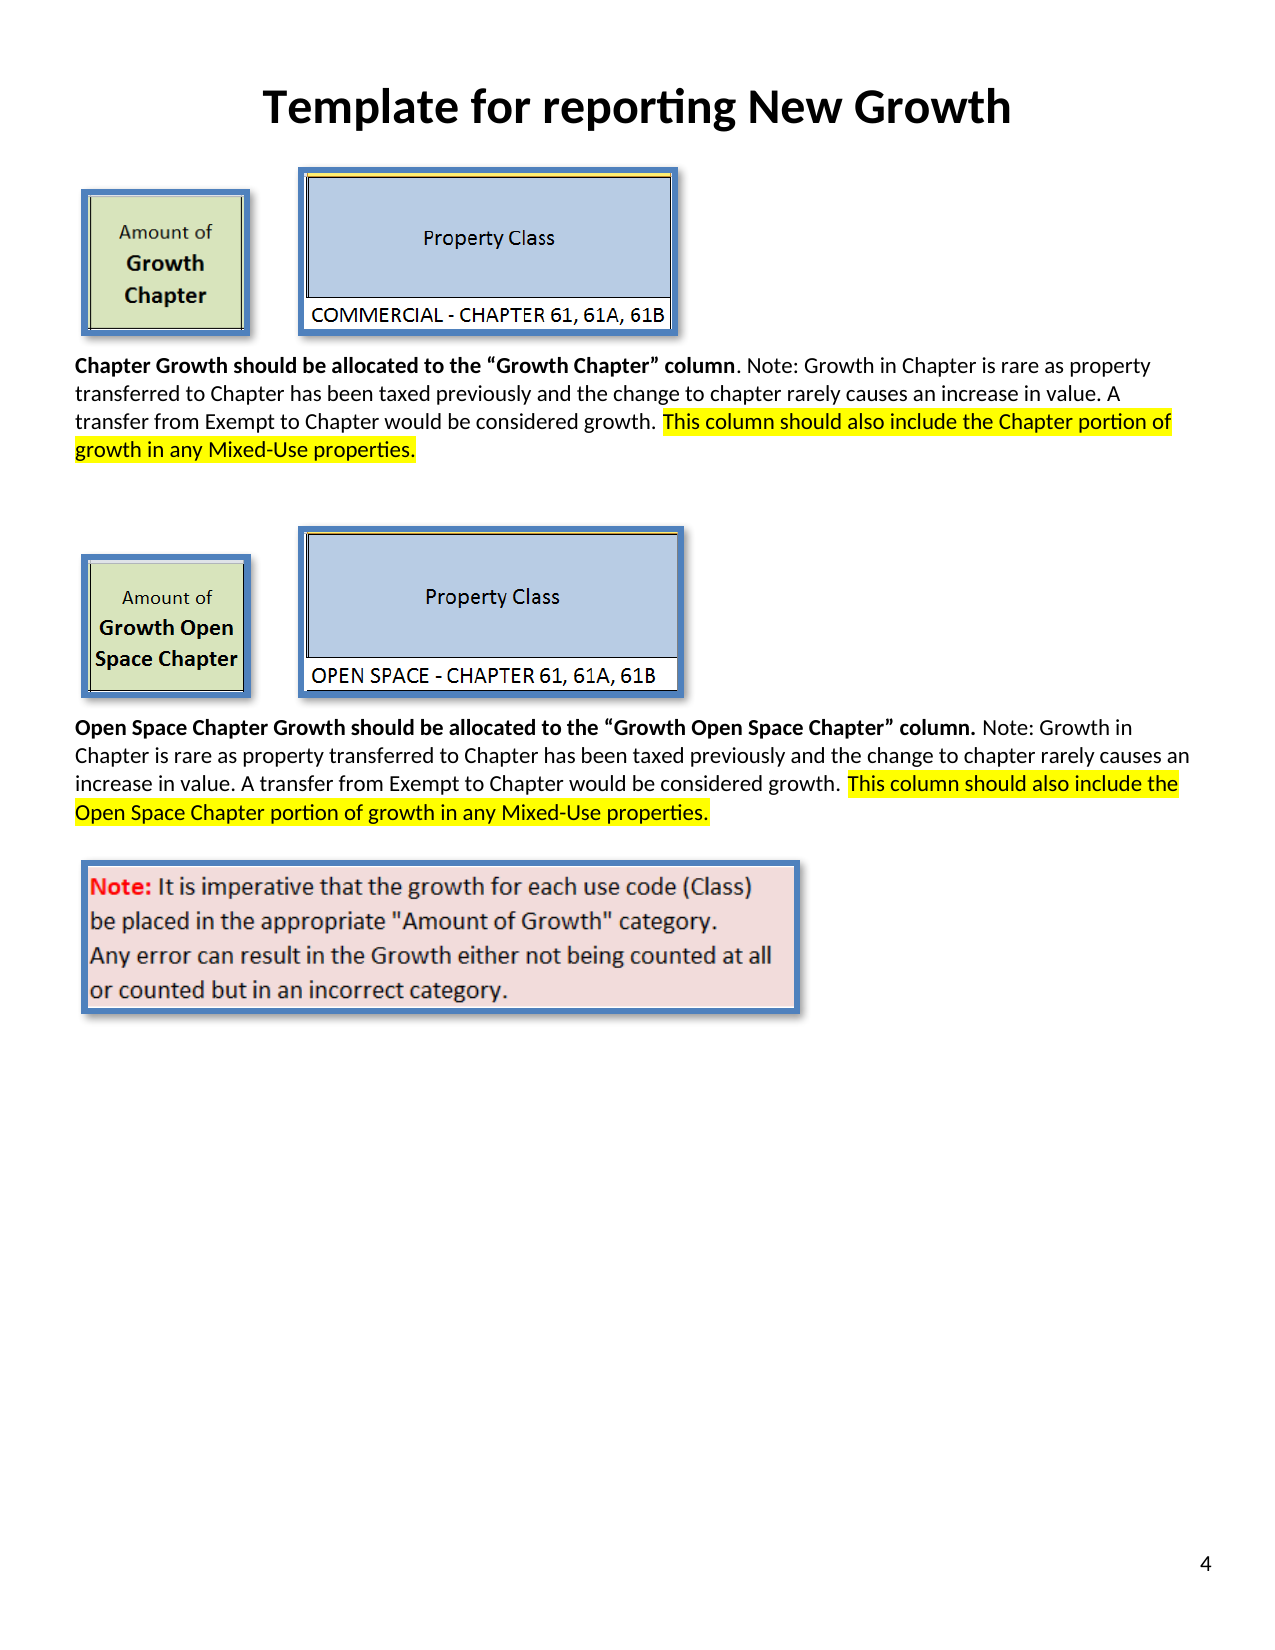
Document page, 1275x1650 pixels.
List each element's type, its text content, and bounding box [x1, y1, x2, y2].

picture [88, 866, 794, 1008]
text Chapter Growth should be allocated to the “Growth Chapter” column. Note: Growth in Chapter is rare as property transferred to Chapter has been taxed previously and the change to chapter rarely causes an increase in value. A transfer from Exempt to Chapter would be considered growth. This column should also include the Chapter portion of growth in any Mixed-Use properties. [75, 351, 1200, 463]
picture [304, 173, 672, 329]
picture [88, 560, 244, 692]
picture [304, 532, 678, 691]
text Open Space Chapter Growth should be allocated to the “Growth Open Space Chapter” column. Note: Growth in Chapter is rare as property transferred to Chapter has been taxed previously and the change to chapter rarely causes an increase in value. A transfer from Exempt to Chapter would be considered growth. This column should also include the Open Space Chapter portion of growth in any Mixed-Use properties. [75, 713, 1200, 826]
picture [88, 195, 244, 330]
